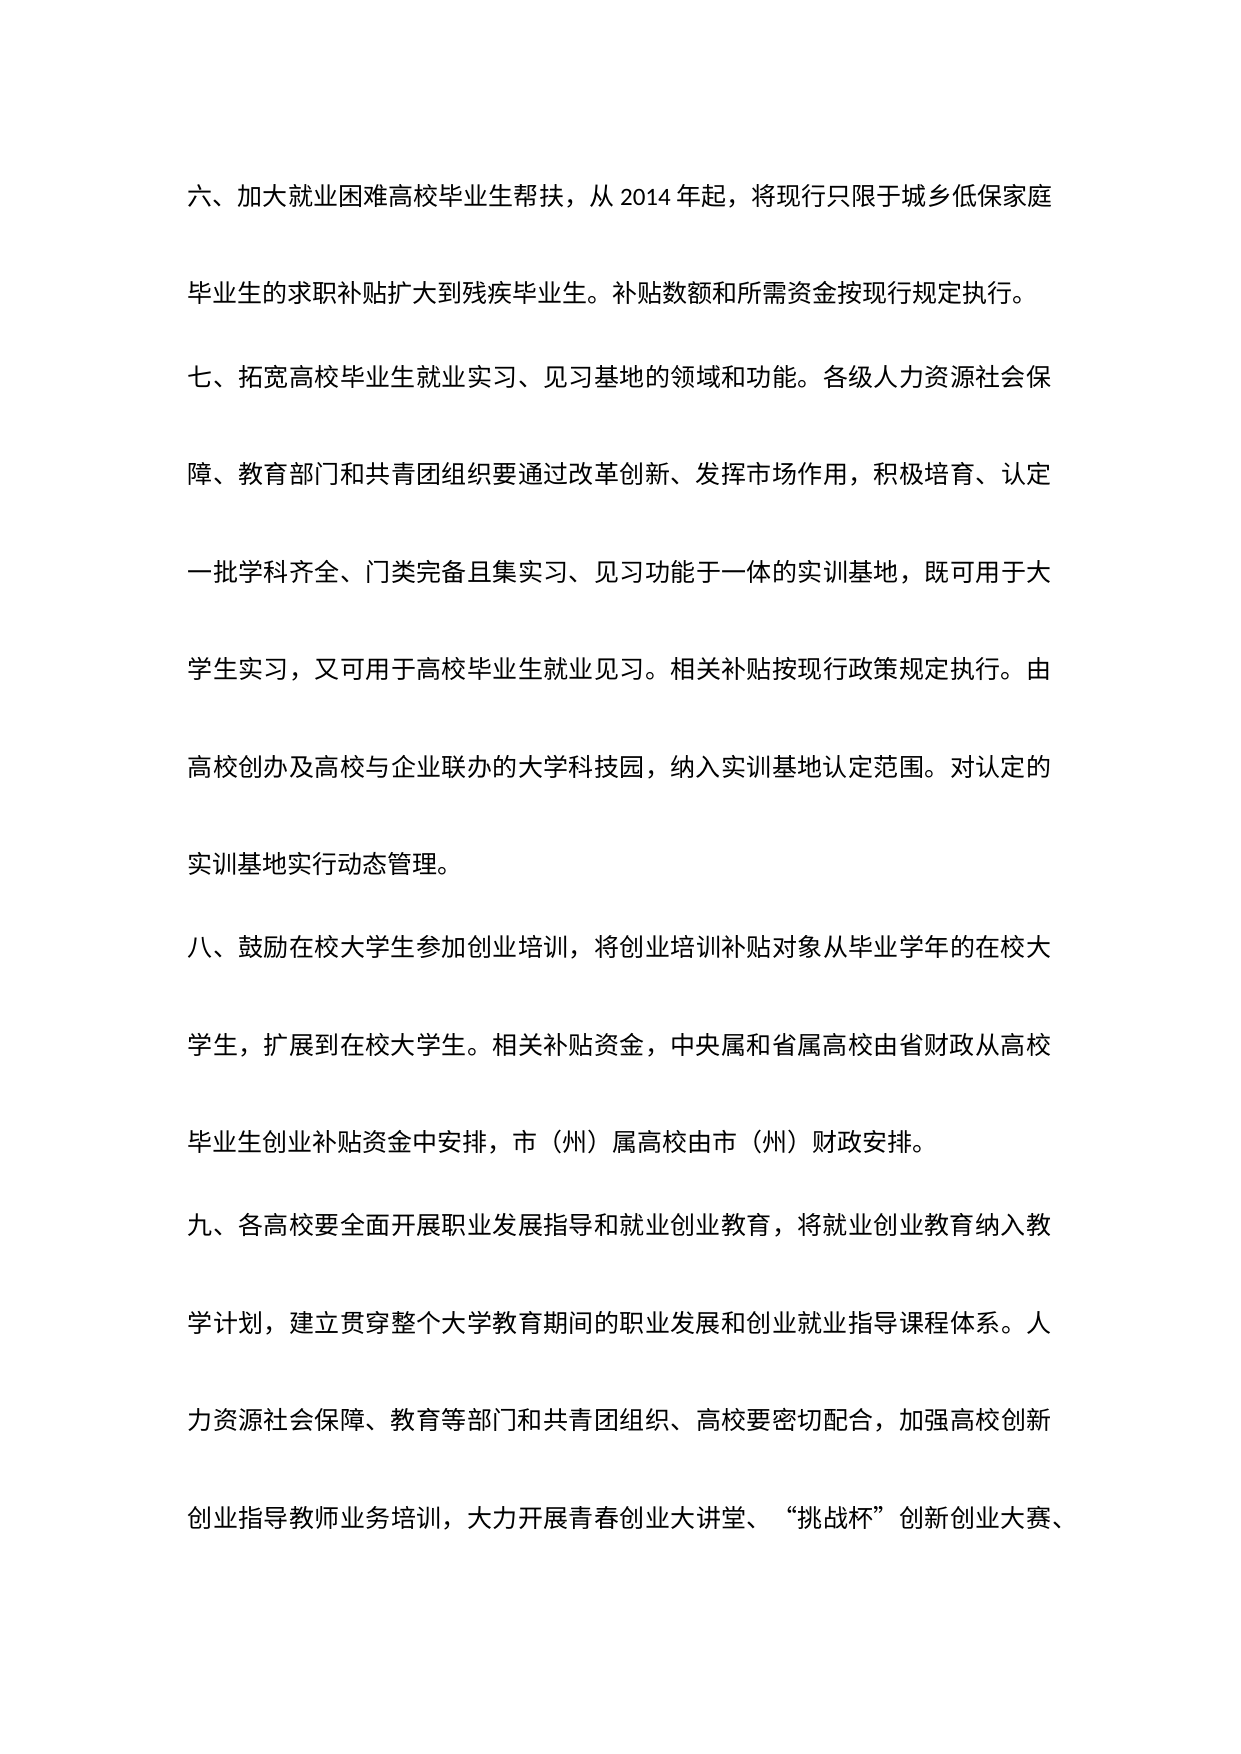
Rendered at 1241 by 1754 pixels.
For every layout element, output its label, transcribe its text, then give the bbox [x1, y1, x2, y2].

text 六、加大就业困难高校毕业生帮扶，从2014年起，将现行只限于城乡低保家庭毕业生的求职补贴扩大到残疾毕业生。补贴数额和所需资金按现行规定执行。 [187, 162, 1053, 324]
text 七、拓宽高校毕业生就业实习、见习基地的领域和功能。各级人力资源社会保障、教育部门和共青团组织要通过改革创新、发挥市场作用，积极培育、认定一批学科齐全、门类完备且集实习、见习功能于一体的实训基地，既可用于大学生实习，又可用于高校毕业生就业见习。相关补贴按现行政策规定执行。由高校创办及高校与企业联办的大学科技园，纳入实训基地认定范围。对认定的实训基地实行动态管理。 [187, 343, 1053, 895]
text 八、鼓励在校大学生参加创业培训，将创业培训补贴对象从毕业学年的在校大学生，扩展到在校大学生。相关补贴资金，中央属和省属高校由省财政从高校毕业生创业补贴资金中安排，市（州）属高校由市（州）财政安排。 [187, 913, 1053, 1173]
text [187, 1191, 1053, 1549]
